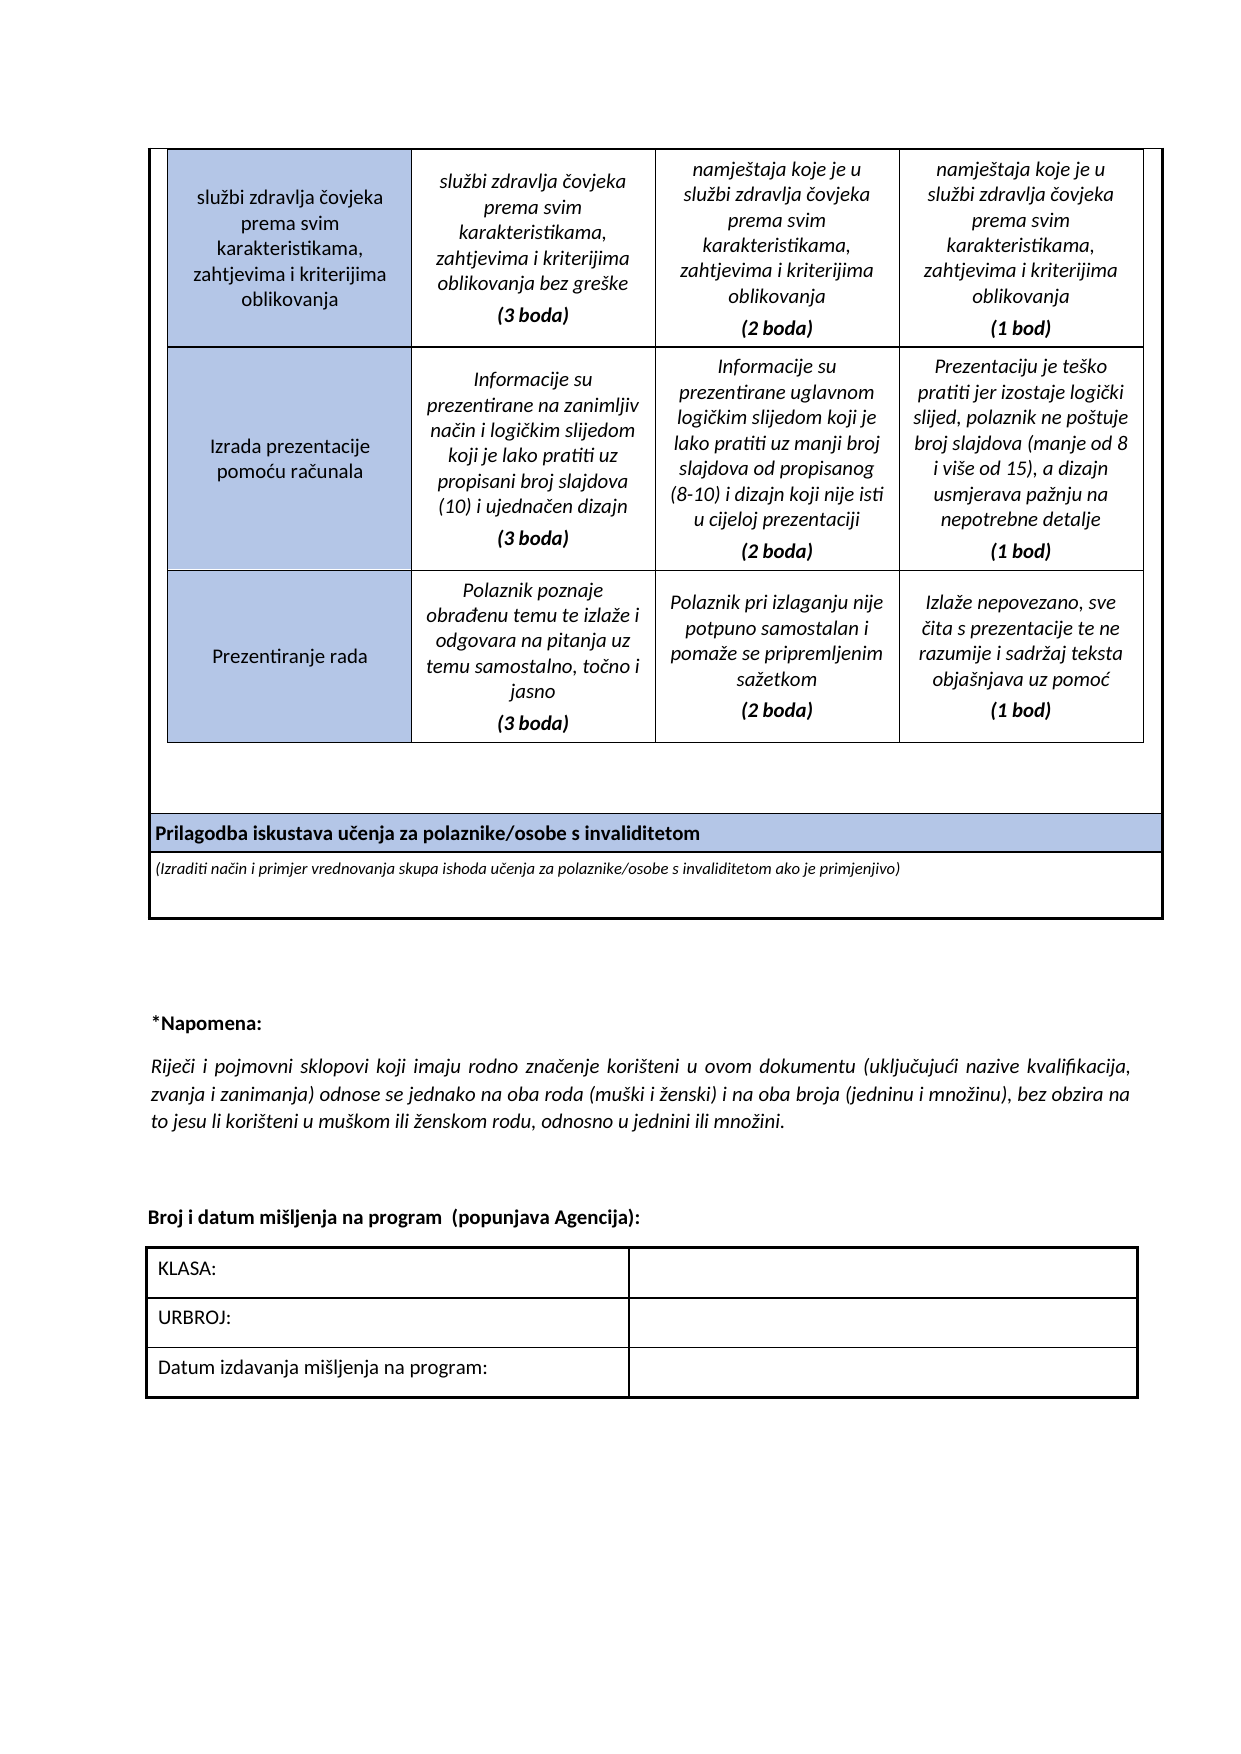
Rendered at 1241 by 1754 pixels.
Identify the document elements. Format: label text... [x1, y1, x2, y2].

table_cell [630, 1299, 1136, 1347]
table_cell (Izraditi način i primjer vrednovanja skupa ishoda učenja za polaznike/osobe s invaliditetom ako je primjenjivo) [151, 853, 1161, 917]
table_header KLASA: [148, 1249, 628, 1297]
table_cell Prilagodba iskustava učenja za polaznike/osobe s invaliditetom [151, 814, 1161, 851]
table_cell URBROJ: [148, 1299, 628, 1347]
table_header [630, 1249, 1136, 1297]
table_cell Datum izdavanja mišljenja na program: [148, 1348, 628, 1396]
table_cell [630, 1348, 1136, 1396]
table_header *Napomena: Riječi i pojmovni sklopovi koji imaju rodno značenje korišteni u ovom dokumentu (uključujući nazive kvalifikacija, zvanja i zanimanja) odnose se jednako na oba roda (muški i ženski) i na oba broja (jedninu i množinu), bez obzira na to jesu li korišteni u muškom ili ženskom rodu, odnosno u jednini ili množini. [149, 1008, 1137, 1198]
text Broj i datum mišljenja na program (popunjava Agencija): [148, 1198, 1093, 1229]
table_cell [151, 149, 1161, 812]
